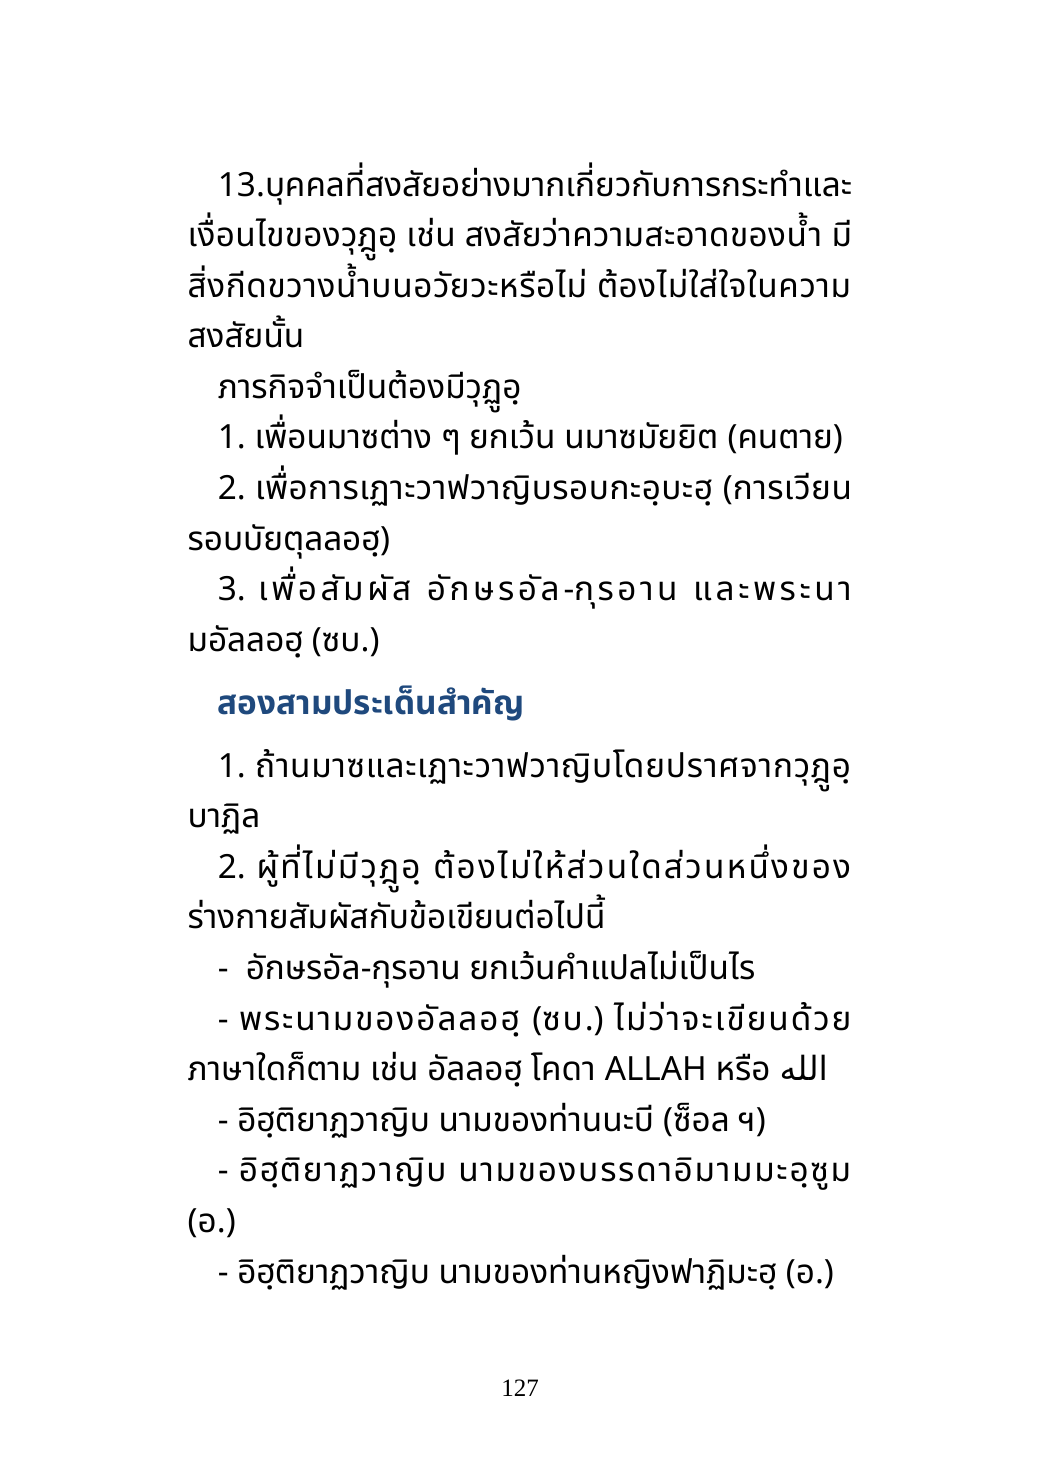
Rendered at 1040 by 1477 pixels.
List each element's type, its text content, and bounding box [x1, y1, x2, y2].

text 1. ถ้านมาซและเฏาะวาฟวาญิบโดยปราศจากวุฎูอฺ บาฏิล [187, 742, 852, 843]
text - อิฮฺติยาฏวาญิบ นามของท่านนะบี (ซ็อล ฯ) [187, 1096, 852, 1146]
text - อักษรอัล-กุรอาน ยกเว้นคำแปลไม่เป็นไร [187, 944, 852, 994]
text 2. ผู้ที่ไม่มีวุฎูอฺ ต้องไม่ให้ส่วนใดส่วนหนึ่งของร่างกายสัมผัสกับข้อเขียนต่อไปนี้ [187, 843, 852, 944]
text - อิฮฺติยาฏวาญิบ นามของท่านหญิงฟาฏิมะฮฺ (อ.) [187, 1247, 852, 1298]
text 1. เพื่อนมาซต่าง ๆ ยกเว้น นมาซมัยยิต (คนตาย) [187, 413, 852, 464]
subtitle สองสามประเด็นสำคัญ [187, 679, 852, 729]
text 3. เพื่อสัมผัส อักษรอัล-กุรอาน และพระนามอัลลอฮฺ (ซบ.) [187, 565, 852, 666]
text - พระนามของอัลลอฮฺ (ซบ.) ไม่ว่าจะเขียนด้วยภาษาใดก็ตาม เช่น อัลลอฮฺ โคดา ALLAH หรือ الله [187, 994, 852, 1096]
text 13.บุคคลที่สงสัยอย่างมากเกี่ยวกับการกระทำและเงื่อนไขของวุฎูอฺ เช่น สงสัยว่าความสะอาดของน้ำ มีสิ่งกีดขวางน้ำบนอวัยวะหรือไม่ ต้องไม่ใส่ใจในความสงสัยนั้น [187, 161, 852, 363]
text ภารกิจจำเป็นต้องมีวุฏูอฺ [187, 363, 852, 413]
text 2. เพื่อการเฏาะวาฟวาญิบรอบกะอฺบะฮฺ (การเวียนรอบบัยตุลลอฮฺ) [187, 464, 852, 565]
text - อิฮฺติยาฏวาญิบ นามของบรรดาอิมามมะอฺซูม (อ.) [187, 1146, 852, 1247]
